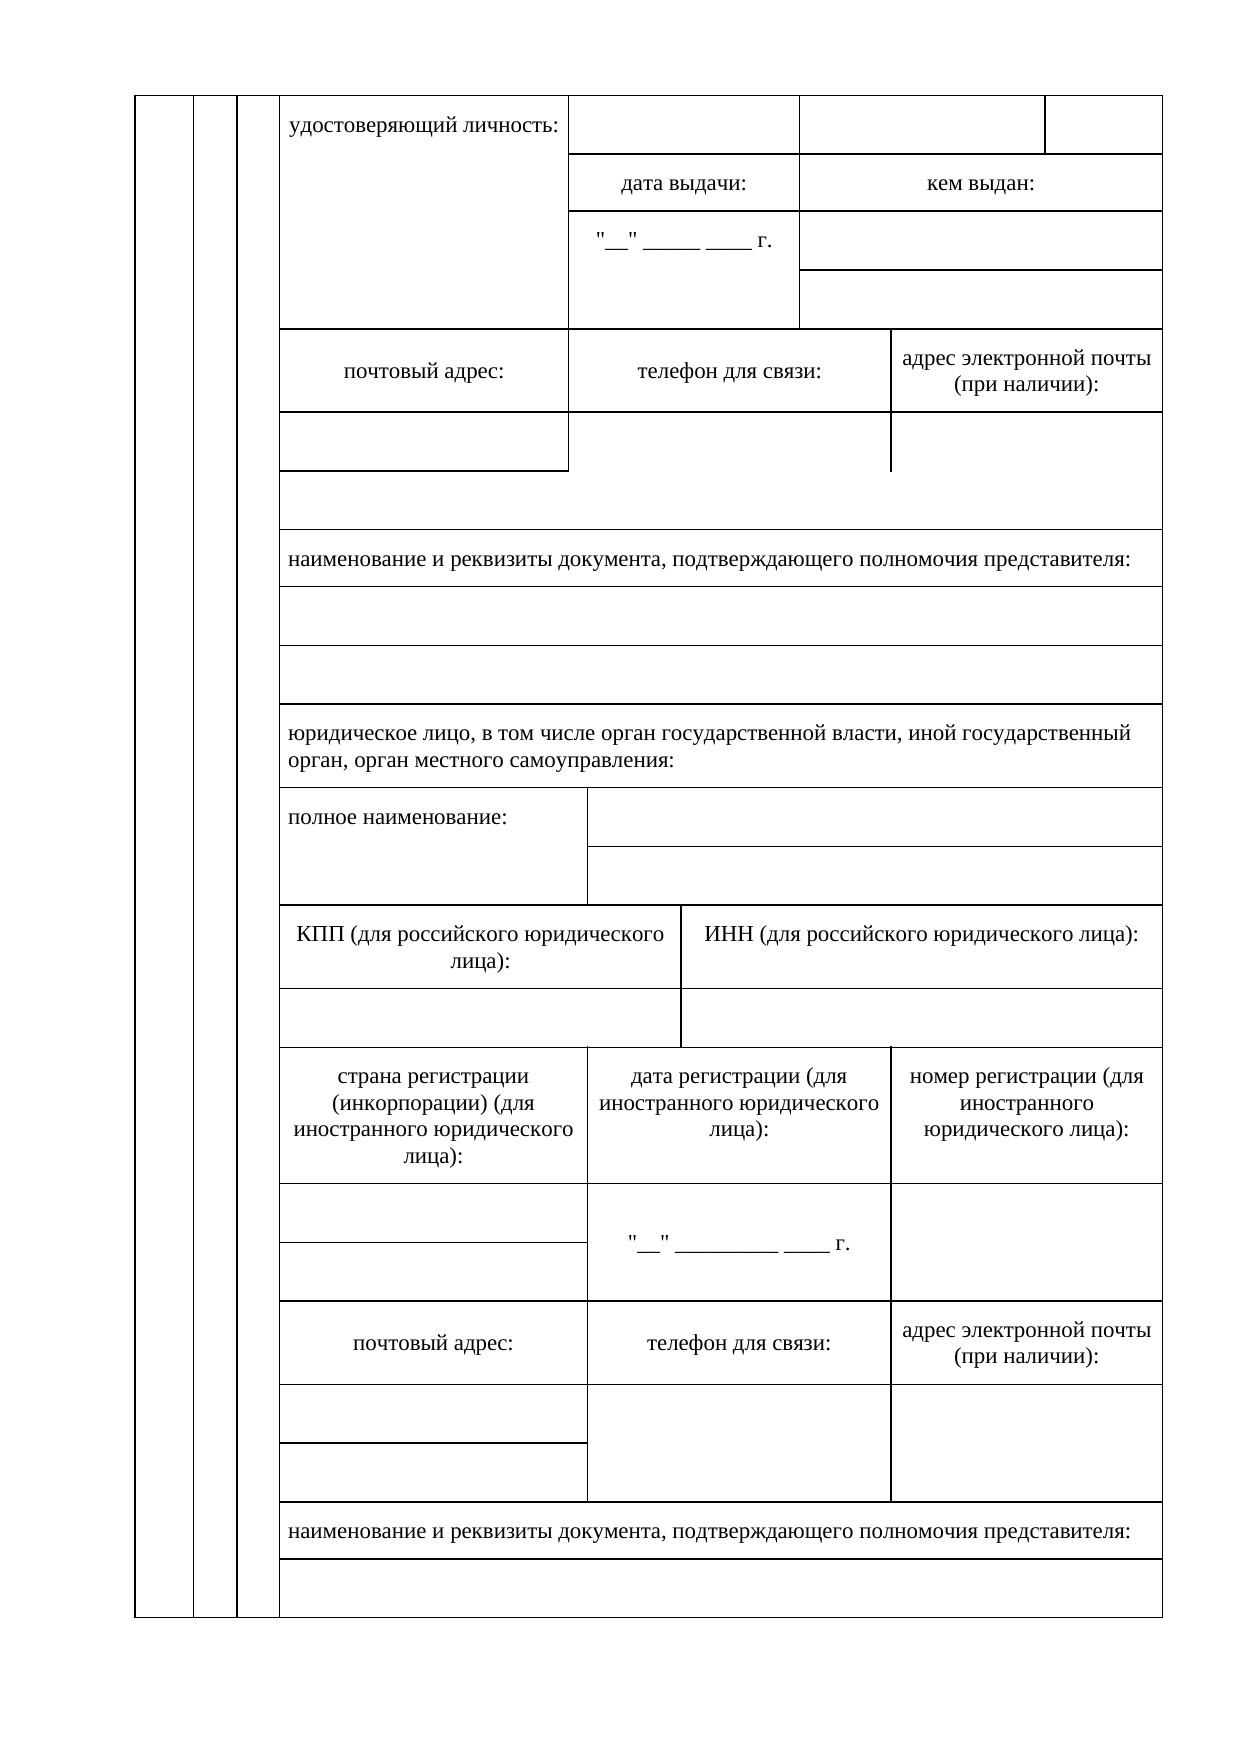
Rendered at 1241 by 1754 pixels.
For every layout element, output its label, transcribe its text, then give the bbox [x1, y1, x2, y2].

table_cell [280, 1444, 587, 1501]
table_cell [569, 96, 799, 153]
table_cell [280, 96, 568, 328]
table_cell [682, 989, 1162, 1046]
table_cell [280, 1385, 587, 1442]
table_cell [891, 413, 1162, 529]
table_cell дата выдачи: [569, 155, 799, 210]
table_cell наименование и реквизиты документа, подтверждающего полномочия представителя: [280, 530, 1162, 586]
table_cell [588, 1385, 890, 1501]
table_cell [569, 413, 891, 529]
table_cell [800, 96, 1044, 153]
table_cell номер регистрации (для иностранного юридического лица): [892, 1048, 1162, 1183]
table_cell КПП (для российского юридического лица): [280, 906, 680, 988]
table_cell телефон для связи: [588, 1302, 890, 1383]
table_cell телефон для связи: [569, 330, 890, 411]
table_cell адрес электронной почты (при наличии): [892, 1302, 1162, 1383]
table_cell [892, 1385, 1162, 1501]
table_cell полное наименование: [280, 788, 587, 904]
table_cell кем выдан: [800, 155, 1162, 210]
table_cell [1046, 96, 1162, 153]
table_cell "__" _________ ____ г. [588, 1184, 890, 1300]
table_cell [892, 1184, 1162, 1300]
table_cell [588, 788, 1162, 846]
table_cell [280, 472, 568, 529]
table_cell страна регистрации (инкорпорации) (для иностранного юридического лица): [280, 1048, 587, 1183]
table_cell адрес электронной почты (при наличии): [892, 330, 1162, 411]
table_cell [280, 413, 568, 470]
table_cell [280, 587, 1162, 644]
table_cell почтовый адрес: [280, 330, 568, 411]
table_cell [800, 212, 1162, 269]
table_cell ИНН (для российского юридического лица): [682, 906, 1162, 988]
table_cell [800, 271, 1162, 328]
table_cell [280, 1184, 587, 1241]
table_cell [588, 847, 1162, 904]
table_cell [280, 1560, 1162, 1617]
table_cell [280, 989, 680, 1046]
table_cell [280, 1243, 587, 1300]
table_cell "__" _____ ____ г. [569, 212, 799, 328]
table_cell [280, 646, 1162, 703]
table_cell юридическое лицо, в том числе орган государственной власти, иной государственный орган, орган местного самоуправления: [280, 705, 1162, 787]
table_cell почтовый адрес: [280, 1302, 587, 1383]
table_cell дата регистрации (для иностранного юридического лица): [588, 1048, 890, 1183]
table_cell наименование и реквизиты документа, подтверждающего полномочия представителя: [280, 1503, 1162, 1558]
